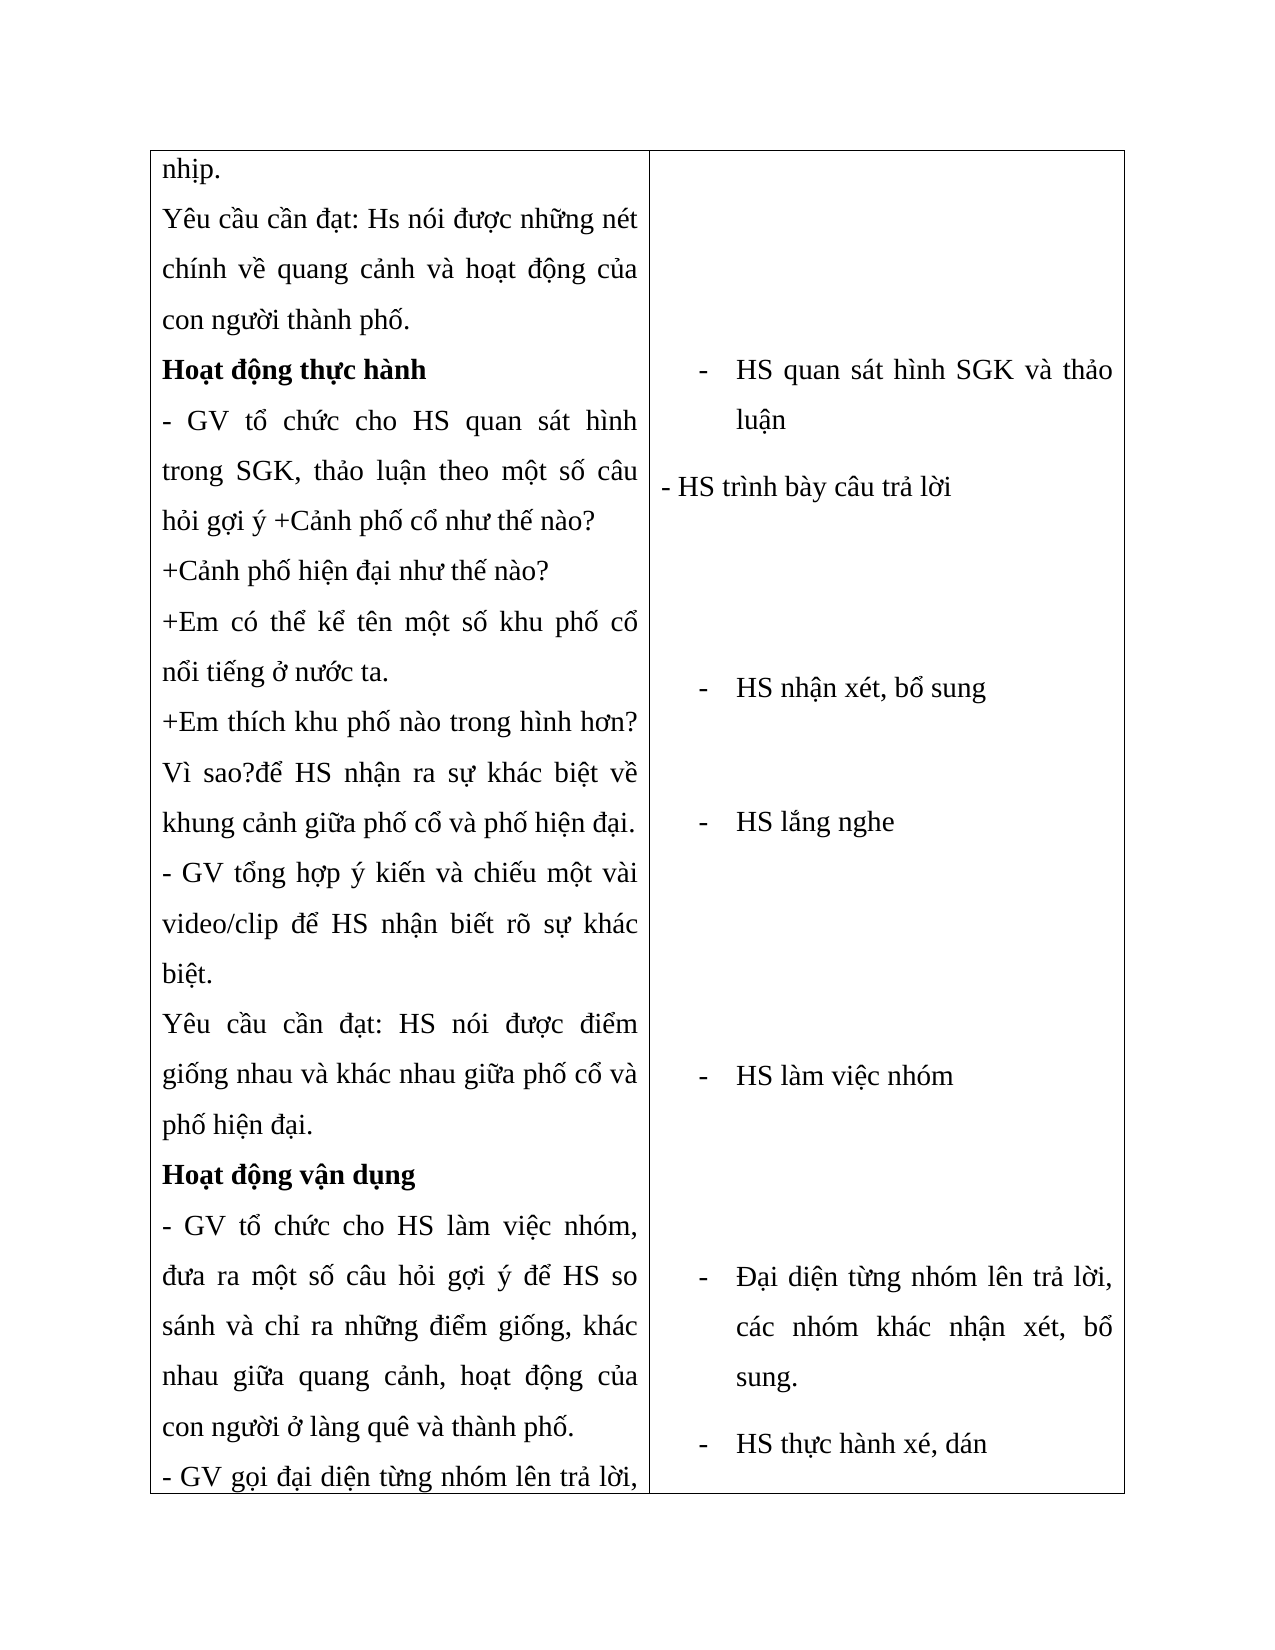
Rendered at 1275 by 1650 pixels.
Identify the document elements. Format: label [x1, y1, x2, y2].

table_cell [650, 151, 1124, 1493]
table_cell [151, 151, 649, 1493]
